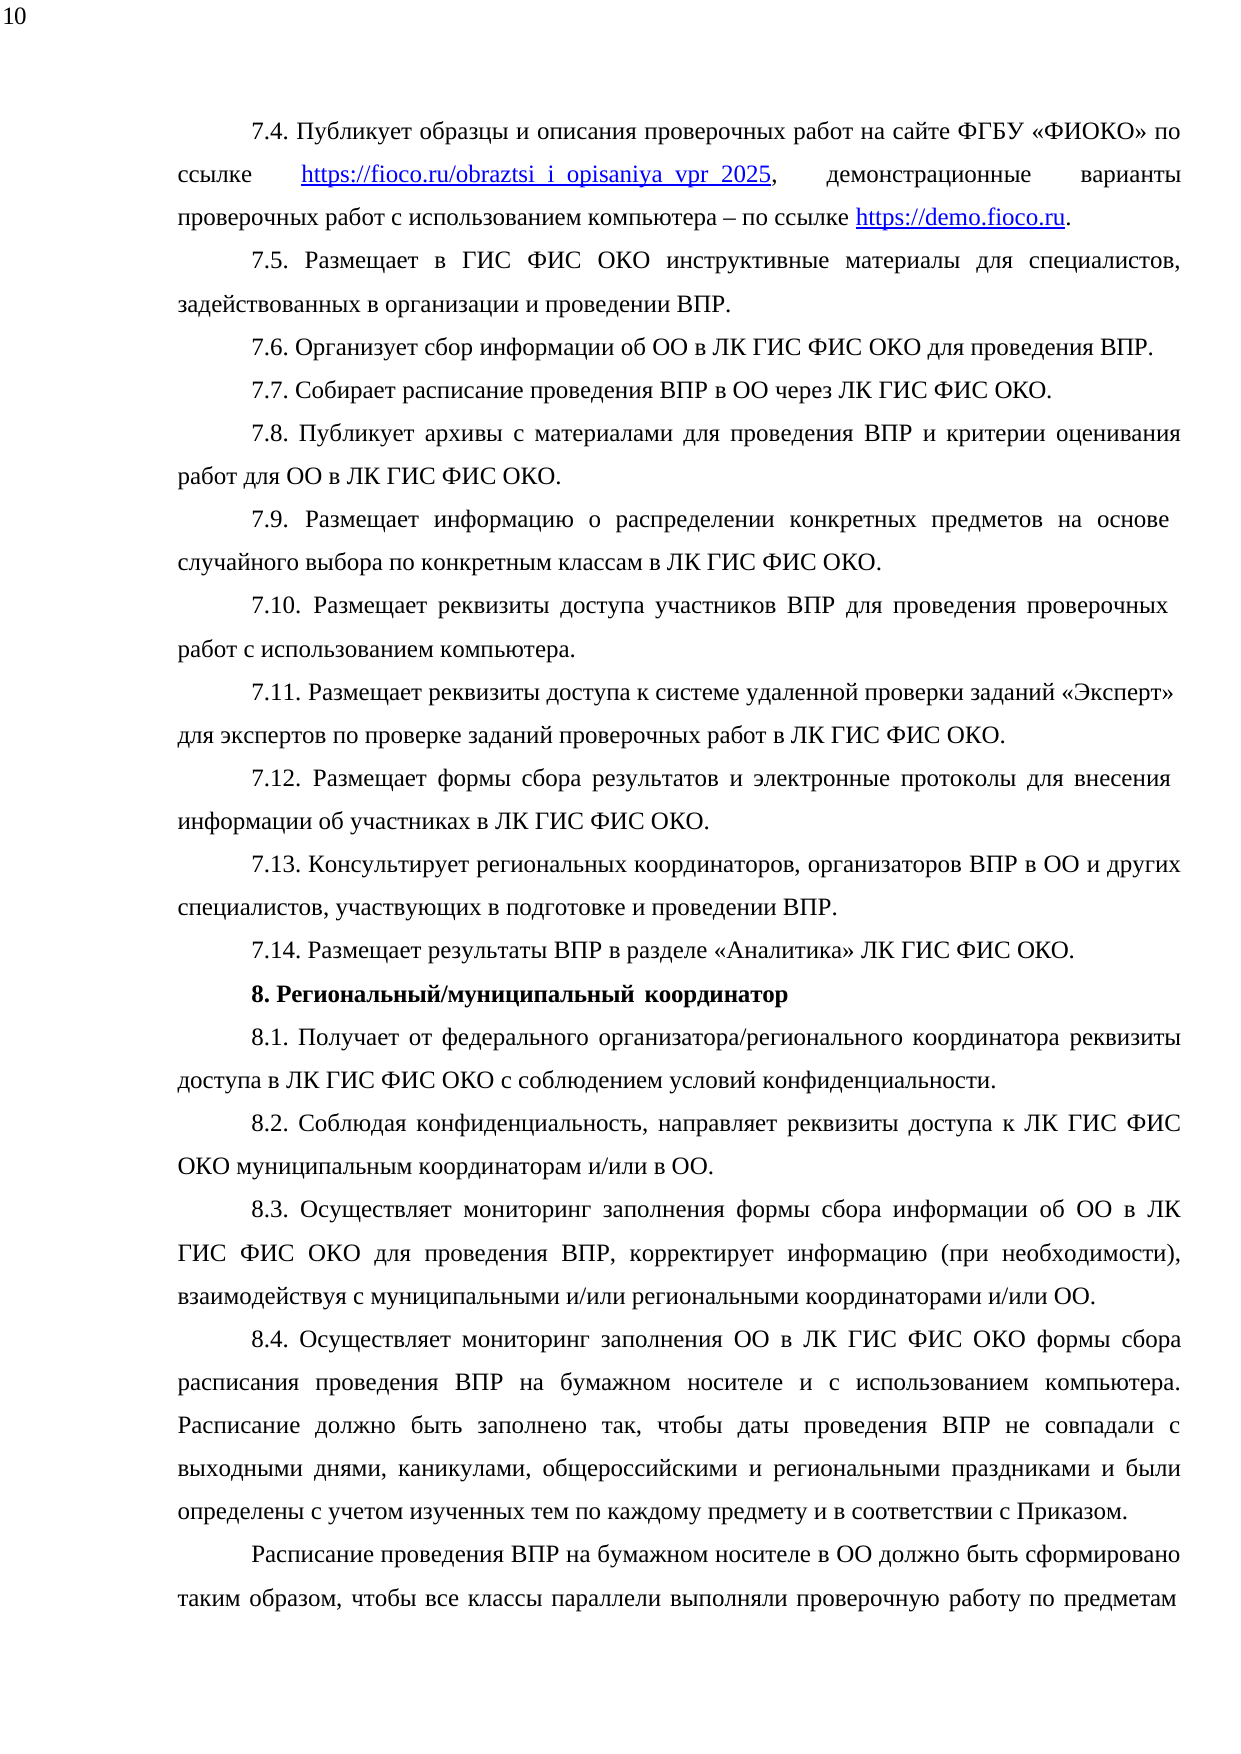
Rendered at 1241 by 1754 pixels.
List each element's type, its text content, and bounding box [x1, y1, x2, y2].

list Осуществляет мониторинг заполнения ОО в ЛК ГИС ФИС ОКО формы сбора расписания проведения ВПР на бумажном носителе и с использованием компьютера. Расписание должно быть заполнено так, чтобы даты проведения ВПР не совпадали с выходными днями, каникулами, общероссийскими и региональными праздниками и были определены с учетом изученных тем по каждому предмету и в соответствии с Приказом. [177, 1324, 1182, 1525]
list Соблюдая конфиденциальность, направляет реквизиты доступа к ЛК ГИС ФИС ОКО муниципальным координаторам и/или в ОО. [177, 1108, 1182, 1180]
list Размещает формы сбора результатов и электронные протоколы для внесения информации об участниках в ЛК ГИС ФИС ОКО. [177, 763, 1182, 835]
list Размещает результаты ВПР в разделе «Аналитика» ЛК ГИС ФИС ОКО. [251, 936, 1196, 964]
text Расписание проведения ВПР на бумажном носителе в ОО должно быть сформировано таким образом, чтобы все классы параллели выполняли проверочную работу по предметам [177, 1539, 1181, 1611]
list Размещает в ГИС ФИС ОКО инструктивные материалы для специалистов, задействованных в организации и проведении ВПР. [177, 246, 1182, 317]
list Осуществляет мониторинг заполнения формы сбора информации об ОО в ЛК ГИС ФИС ОКО для проведения ВПР, корректирует информацию (при необходимости), взаимодействуя с муниципальными и/или региональными координаторами и/или ОО. [177, 1194, 1182, 1309]
list Собирает расписание проведения ВПР в ОО через ЛК ГИС ФИС ОКО. [251, 375, 1196, 403]
list Размещает реквизиты доступа участников ВПР для проведения проверочных работ с использованием компьютера. [177, 591, 1181, 662]
list Получает от федерального организатора/регионального координатора реквизиты доступа в ЛК ГИС ФИС ОКО с соблюдением условий конфиденциальности. [177, 1022, 1182, 1094]
list Публикует образцы и описания проверочных работ на сайте ФГБУ «ФИОКО» по ссылке https://fioco.ru/obraztsi_i_opisaniya_vpr_2025, демонстрационные варианты проверочных работ с использованием компьютера – по ссылке https://demo.fioco.ru. [177, 116, 1182, 231]
list Консультирует региональных координаторов, организаторов ВПР в ОО и других специалистов, участвующих в подготовке и проведении ВПР. [177, 849, 1182, 921]
list Публикует архивы с материалами для проведения ВПР и критерии оценивания работ для ОО в ЛК ГИС ФИС ОКО. [177, 418, 1182, 490]
list Организует сбор информации об ОО в ЛК ГИС ФИС ОКО для проведения ВПР. [251, 332, 1196, 361]
list Размещает реквизиты доступа к системе удаленной проверки заданий «Эксперт» для экспертов по проверке заданий проверочных работ в ЛК ГИС ФИС ОКО. [177, 677, 1182, 749]
subtitle Региональный/муниципальный координатор [251, 979, 1196, 1008]
list Размещает информацию о распределении конкретных предметов на основе случайного выбора по конкретным классам в ЛК ГИС ФИС ОКО. [177, 504, 1181, 576]
